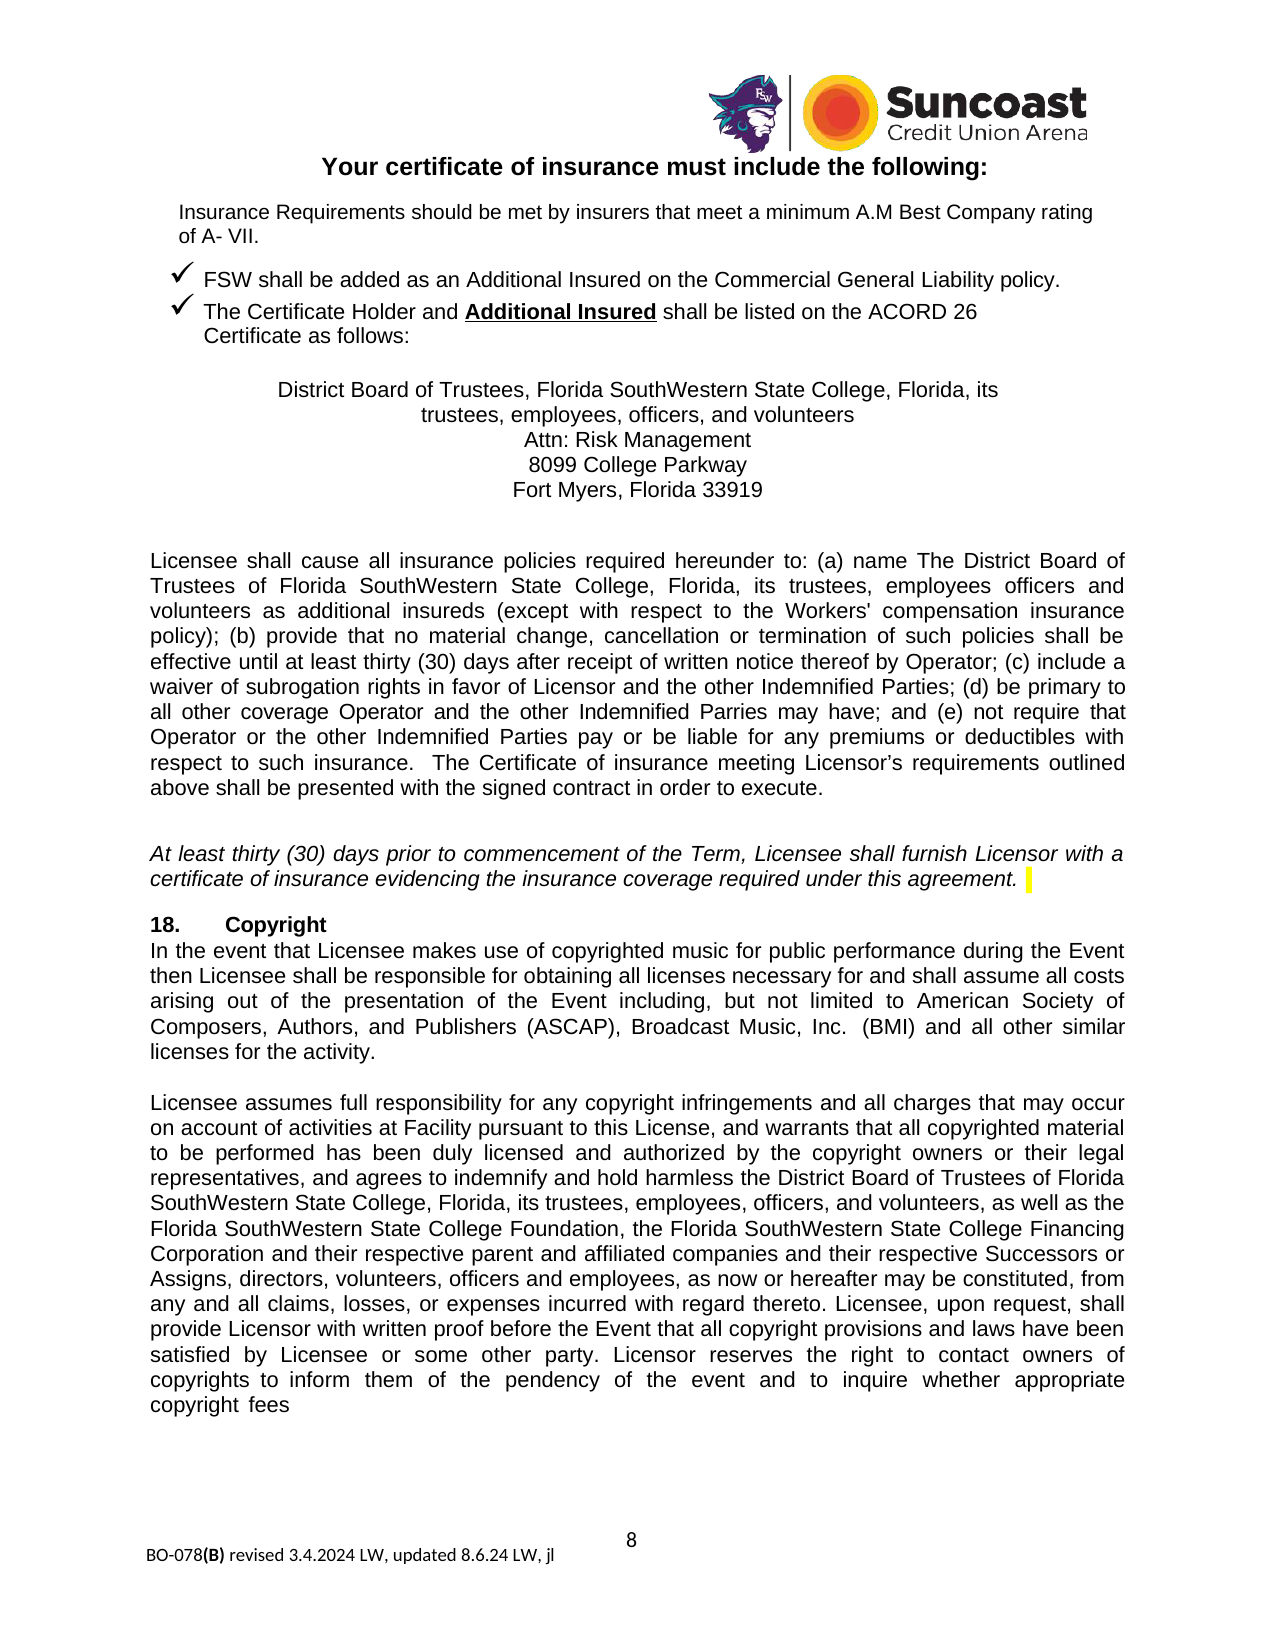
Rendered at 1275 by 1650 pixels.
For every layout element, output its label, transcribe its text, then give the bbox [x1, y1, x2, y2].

subtitle Your certificate of insurance must include the following: [127, 152, 1182, 181]
list The Certificate Holder and Additional Insured shall be listed on the ACORD 26 Certificate as follows: [169, 297, 1014, 348]
text Insurance Requirements should be met by insurers that meet a minimum A.M Best Company rating of A- VII. [178, 200, 1116, 248]
subtitle Copyright [150, 912, 1221, 938]
list FSW shall be added as an Additional Insured on the Commercial General Liability policy. [169, 265, 1221, 295]
text District Board of Trustees, Florida SouthWestern State College, Florida, its trustees, employees, officers, and volunteers [267, 376, 1008, 427]
text At least thirty (30) days prior to commencement of the Term, Licensee shall furnish Licensor with a certificate of insurance evidencing the insurance coverage required under this agreement. [150, 841, 1126, 891]
text Licensee shall cause all insurance policies required hereunder to: (a) name The District Board of Trustees of Florida SouthWestern State College, Florida, its trustees, employees officers and volunteers as additional insureds (except with respect to the Workers' compensation insurance policy); (b) provide that no material change, cancellation or termination of such policies shall be effective until at least thirty (30) days after receipt of written notice thereof by Operator; (c) include a waiver of subrogation rights in favor of Licensor and the other Indemnified Parties; (d) be primary to all other coverage Operator and the other Indemnified Parries may have; and (e) not require that Operator or the other Indemnified Parties pay or be liable for any premiums or deductibles with respect to such insurance. The Certificate of insurance meeting Licensor’s requirements outlined above shall be presented with the signed contract in order to execute. [150, 548, 1126, 800]
text Attn: Risk Management 8099 College Parkway Fort Myers, Florida 33919 [506, 427, 769, 502]
text Licensee assumes full responsibility for any copyright infringements and all charges that may occur on account of activities at Facility pursuant to this License, and warrants that all copyrighted material to be performed has been duly licensed and authorized by the copyright owners or their legal representatives, and agrees to indemnify and hold harmless the District Board of Trustees of Florida SouthWestern State College, Florida, its trustees, employees, officers, and volunteers, as well as the Florida SouthWestern State College Foundation, the Florida SouthWestern State College Financing Corporation and their respective parent and affiliated companies and their respective Successors or Assigns, directors, volunteers, officers and employees, as now or hereafter may be constituted, from any and all claims, losses, or expenses incurred with regard thereto. Licensee, upon request, shall provide Licensor with written proof before the Event that all copyright provisions and laws have been satisfied by Licensee or some other party. Licensor reserves the right to contact owners of copyrights to inform them of the pendency of the event and to inquire whether appropriate copyright fees [150, 1089, 1126, 1417]
text In the event that Licensee makes use of copyrighted music for public performance during the Event then Licensee shall be responsible for obtaining all licenses necessary for and shall assume all costs arising out of the presentation of the Event including, but not limited to American Society of Composers, Authors, and Publishers (ASCAP), Broadcast Music, Inc. (BMI) and all other similar licenses for the activity. [150, 938, 1126, 1064]
picture [708, 75, 1087, 152]
